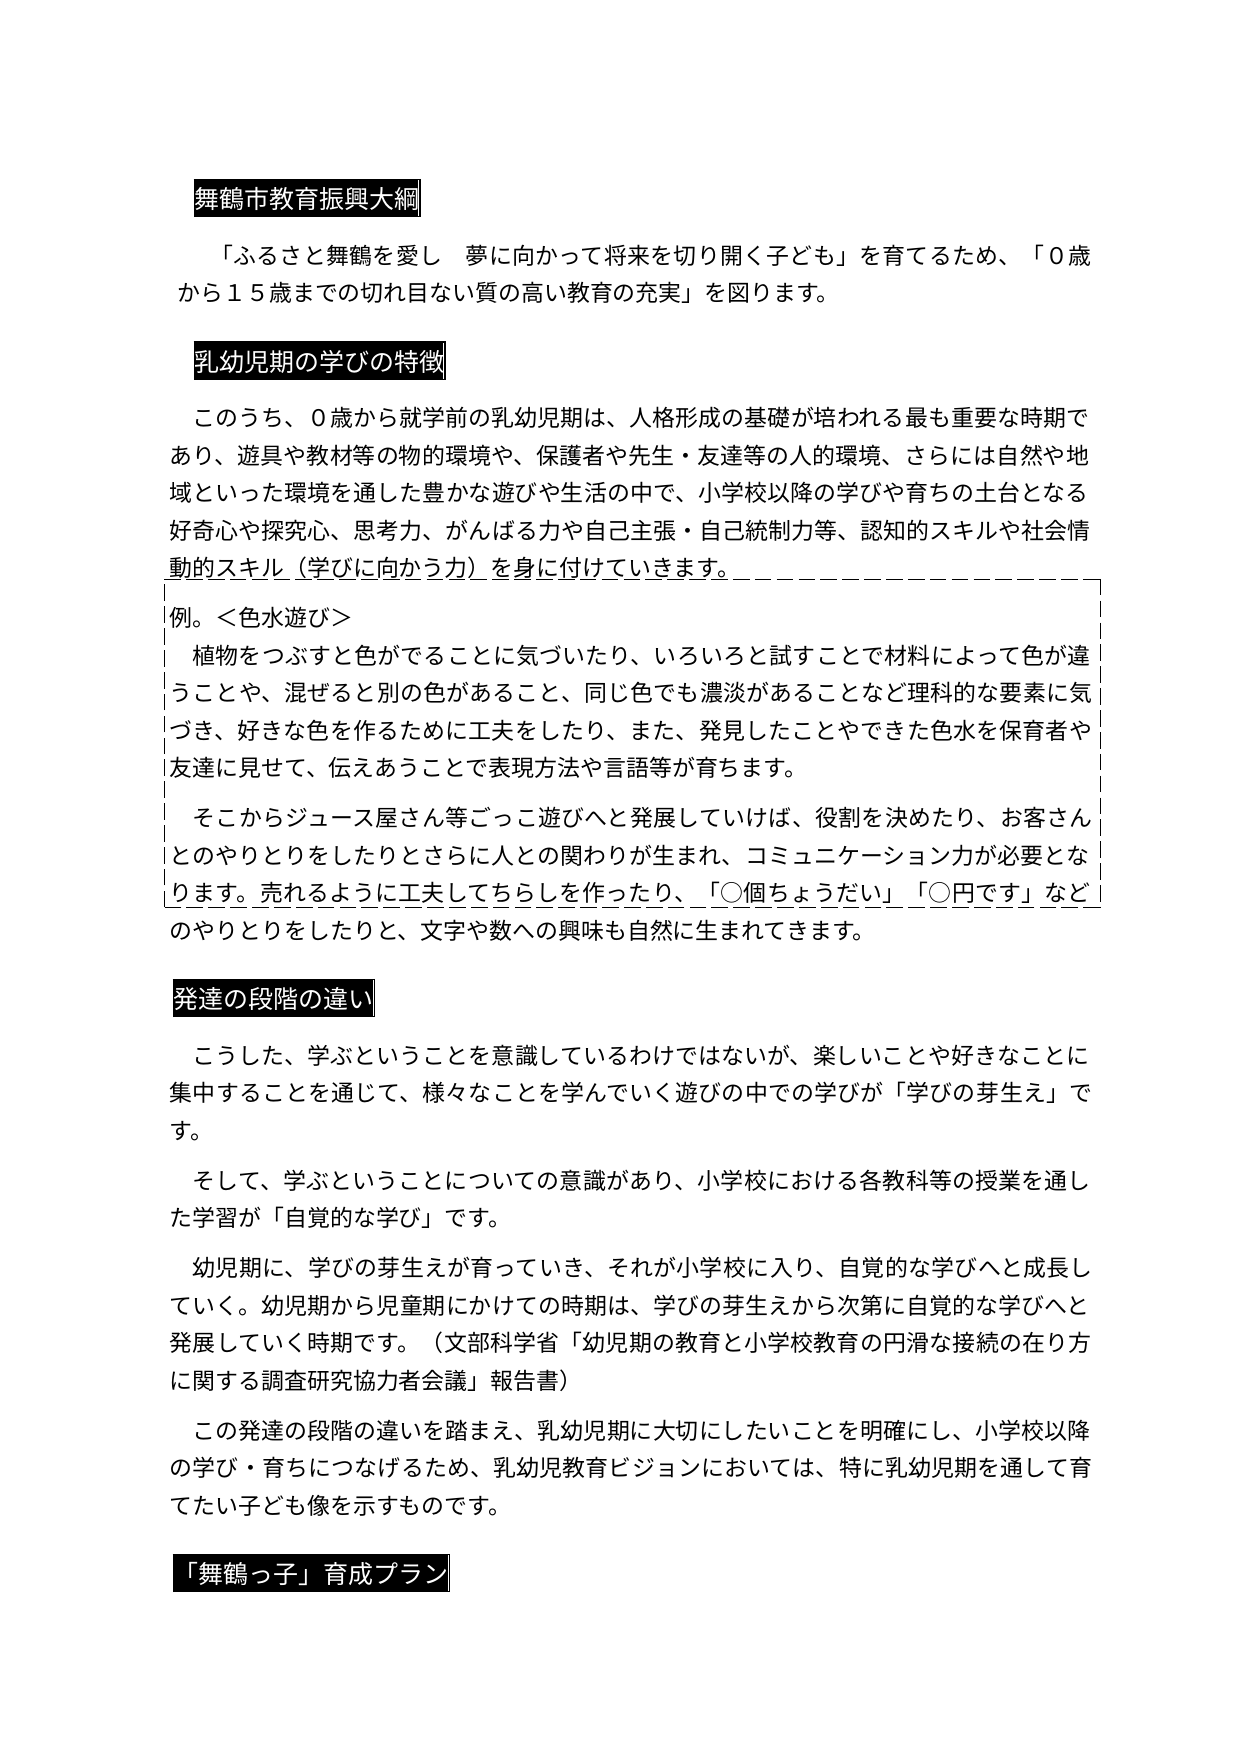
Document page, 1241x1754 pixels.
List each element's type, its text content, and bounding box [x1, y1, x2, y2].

text 植物をつぶすと色がでることに気づいたり、いろいろと試すことで材料によって色が違うことや、混ぜると別の色があること、同じ色でも濃淡があることなど理科的な要素に気づき、好きな色を作るために工夫をしたり、また、発見したことやできた色水を保育者や友達に見せて、伝えあうことで表現方法や言語等が育ちます。 [169, 636, 1092, 786]
text 「舞鶴っ子」育成プラン [148, 1536, 1092, 1611]
text 例。＜色水遊び＞ [169, 598, 1092, 636]
text そして、学ぶということについての意識があり、小学校における各教科等の授業を通した学習が「自覚的な学び」です。 [169, 1161, 1092, 1236]
text 発達の段階の違い [148, 961, 1092, 1036]
text 「ふるさと舞鶴を愛し 夢に向かって将来を切り開く子ども」を育てるため、「０歳から１５歳までの切れ目ない質の高い教育の充実」を図ります。 [164, 236, 1092, 311]
text そこからジュース屋さん等ごっこ遊びへと発展していけば、役割を決めたり、お客さんとのやりとりをしたりとさらに人との関わりが生まれ、コミュニケーション力が必要となります。売れるように工夫してちらしを作ったり、「○個ちょうだい」「○円です」などのやりとりをしたりと、文字や数への興味も自然に生まれてきます。 [169, 798, 1092, 948]
text 舞鶴市教育振興大綱 [148, 161, 1092, 236]
text こうした、学ぶということを意識しているわけではないが、楽しいことや好きなことに集中することを通じて、様々なことを学んでいく遊びの中での学びが「学びの芽生え」です。 [169, 1036, 1092, 1148]
text この発達の段階の違いを踏まえ、乳幼児期に大切にしたいことを明確にし、小学校以降の学び・育ちにつなげるため、乳幼児教育ビジョンにおいては、特に乳幼児期を通して育てたい子ども像を示すものです。 [169, 1411, 1092, 1523]
text 幼児期に、学びの芽生えが育っていき、それが小学校に入り、自覚的な学びへと成長していく。幼児期から児童期にかけての時期は、学びの芽生えから次第に自覚的な学びへと発展していく時期です。（文部科学省「幼児期の教育と小学校教育の円滑な接続の在り方に関する調査研究協力者会議」報告書） [169, 1248, 1092, 1398]
text このうち、０歳から就学前の乳幼児期は、人格形成の基礎が培われる最も重要な時期であり、遊具や教材等の物的環境や、保護者や先生・友達等の人的環境、さらには自然や地域といった環境を通した豊かな遊びや生活の中で、小学校以降の学びや育ちの土台となる、好奇心や探究心、思考力、がんばる力や自己主張・自己統制力等、認知的スキルや社会情動的スキル（学びに向かう力）を身に付けていきます。 [169, 398, 1092, 586]
text 乳幼児期の学びの特徴 [148, 323, 1092, 398]
